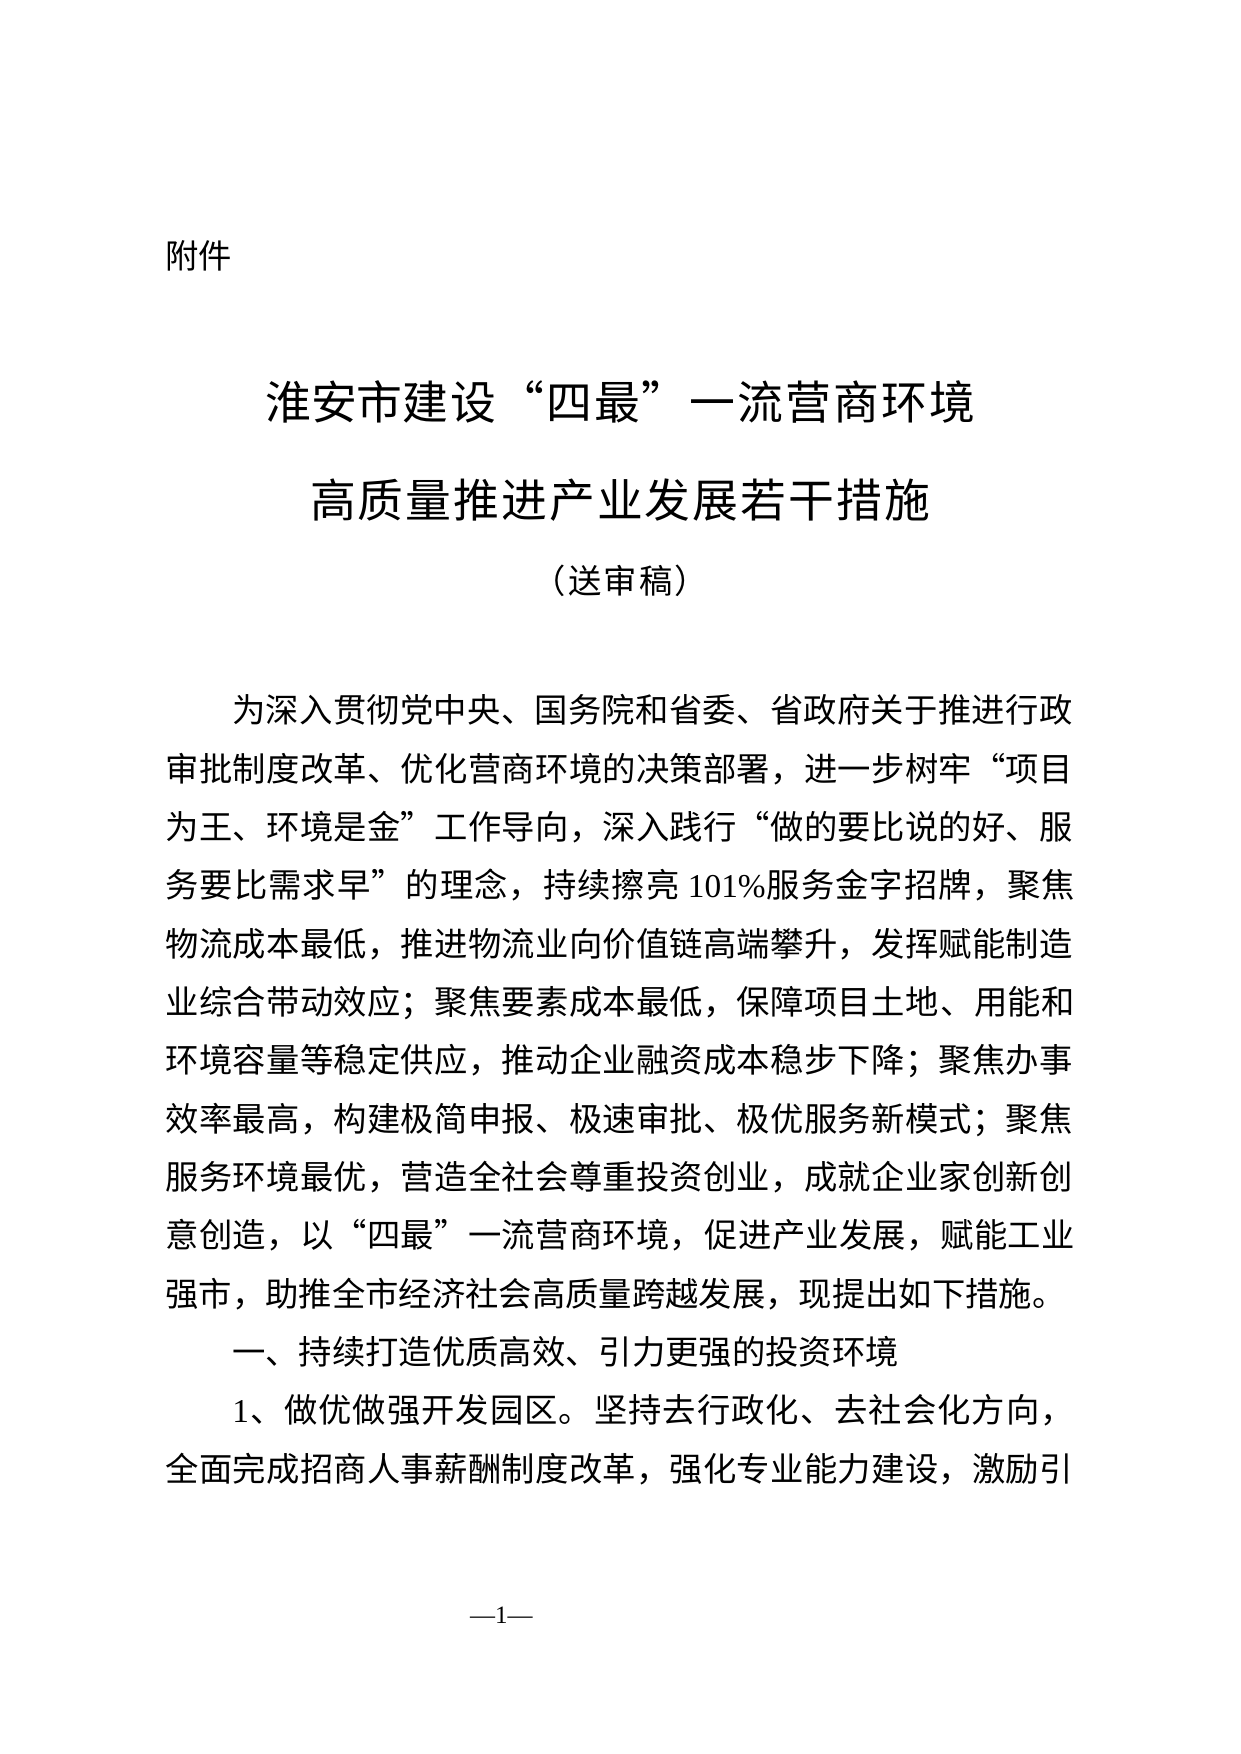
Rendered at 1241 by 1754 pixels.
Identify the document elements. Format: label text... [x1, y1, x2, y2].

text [165, 1376, 1075, 1557]
text 为深入贯彻党中央、国务院和省委、省政府关于推进行政审批制度改革、优化营商环境的决策部署，进一步树牢“项目为王、环境是金”工作导向，深入践行“做的要比说的好、服务要比需求早”的理念，持续擦亮101%服务金字招牌，聚焦物流成本最低，推进物流业向价值链高端攀升，发挥赋能制造业综合带动效应；聚焦要素成本最低，保障项目土地、用能和环境容量等稳定供应，推动企业融资成本稳步下降；聚焦办事效率最高，构建极简申报、极速审批、极优服务新模式；聚焦服务环境最优，营造全社会尊重投资创业，成就企业家创新创意创造，以“四最”一流营商环境，促进产业发展，赋能工业强市，助推全市经济社会高质量跨越发展，现提出如下措施。 [165, 676, 1075, 1318]
text 淮安市建设“四最”一流营商环境 [165, 351, 1075, 448]
text 附件 [165, 221, 1075, 286]
text 高质量推进产业发展若干措施 [165, 448, 1075, 546]
text 一、持续打造优质高效、引力更强的投资环境 [165, 1318, 1075, 1376]
text （送审稿） [165, 546, 1075, 611]
